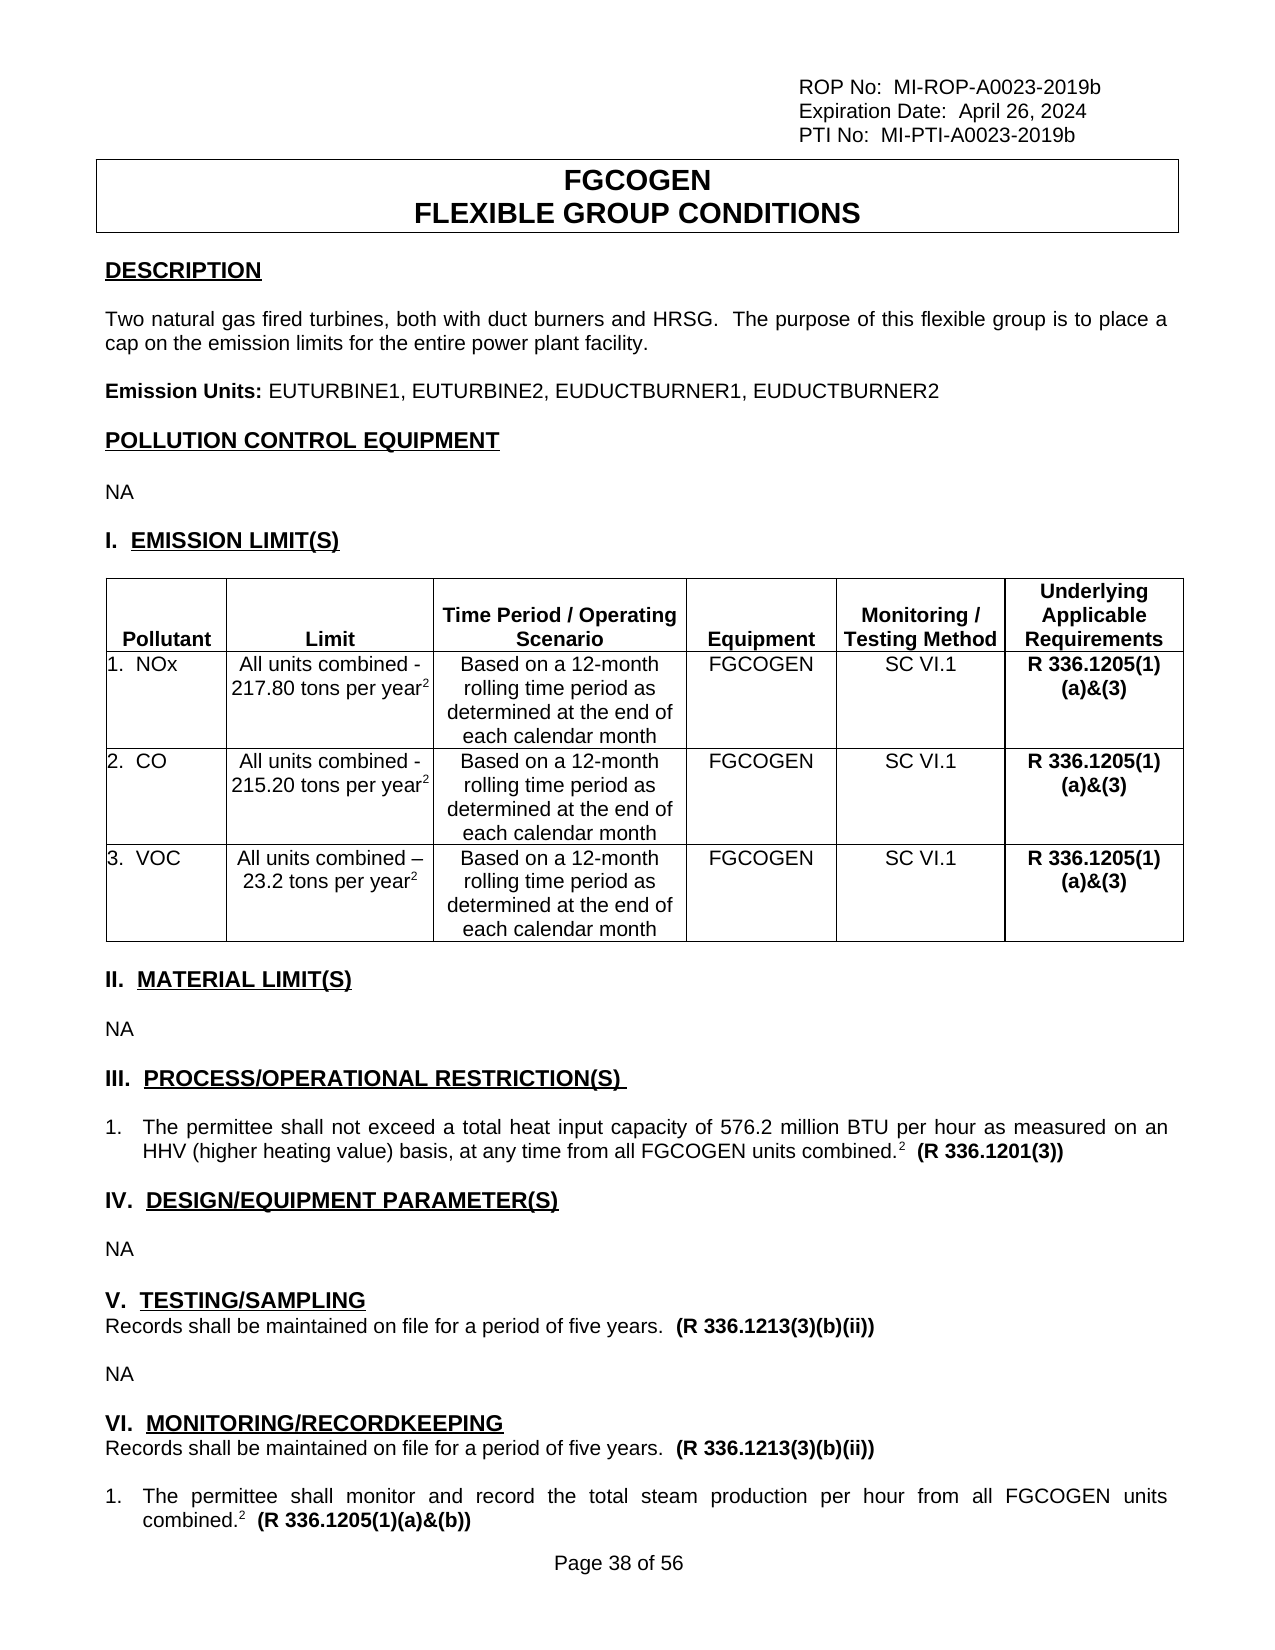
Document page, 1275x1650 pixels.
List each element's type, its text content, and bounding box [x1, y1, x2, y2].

table_cell R 336.1205(1) (a)&(3) [1006, 845, 1183, 941]
text VI. MONITORING/RECORDKEEPING [105, 1409, 1170, 1436]
table_cell All units combined – 23.2 tons per year2 [227, 845, 433, 941]
text NA [105, 1237, 1170, 1261]
text Records shall be maintained on file for a period of five years. (R 336.1213(3)(b)(ii)) [105, 1436, 1170, 1460]
text II. MATERIAL LIMIT(S) [105, 966, 1170, 993]
table_cell All units combined - 217.80 tons per year2 [227, 652, 433, 747]
table_cell 3. VOC [107, 845, 226, 941]
table_header Monitoring / Testing Method [837, 579, 1004, 651]
table_cell FGCOGEN [687, 845, 836, 941]
table_cell SC VI.1 [837, 749, 1004, 844]
text Emission Units: EUTURBINE1, EUTURBINE2, EUDUCTBURNER1, EUDUCTBURNER2 [105, 379, 1170, 403]
text POLLUTION CONTROL EQUIPMENT [105, 427, 1170, 453]
text 1. The permittee shall monitor and record the total steam production per hour from all FGCOGEN units combined.2 (R 336.1205(1)(a)&(b)) [105, 1484, 1170, 1532]
table_cell All units combined - 215.20 tons per year2 [227, 749, 433, 844]
text III. PROCESS/OPERATIONAL RESTRICTION(S) [105, 1064, 1170, 1091]
table_cell Based on a 12-month rolling time period as determined at the end of each calendar month [434, 845, 686, 941]
text DESCRIPTION [105, 257, 1170, 283]
table_cell R 336.1205(1) (a)&(3) [1006, 749, 1183, 844]
table_header Equipment [687, 579, 836, 651]
table_cell SC VI.1 [837, 845, 1004, 941]
table_cell FGCOGEN [687, 652, 836, 747]
table_cell R 336.1205(1) (a)&(3) [1006, 652, 1183, 747]
subtitle FGCOGEN [97, 160, 1178, 193]
table_cell 2. CO [107, 749, 226, 844]
table_cell FGCOGEN [687, 749, 836, 844]
text NA [105, 1362, 1170, 1386]
text NA [105, 1017, 1170, 1041]
text Records shall be maintained on file for a period of five years. (R 336.1213(3)(b)(ii)) [105, 1314, 1170, 1338]
table_cell SC VI.1 [837, 652, 1004, 747]
text FLEXIBLE GROUP CONDITIONS [97, 193, 1178, 232]
text IV. DESIGN/EQUIPMENT PARAMETER(S) [105, 1187, 1170, 1213]
text I. EMISSION LIMIT(S) [105, 527, 1170, 554]
text NA [105, 479, 1170, 503]
table_cell Based on a 12-month rolling time period as determined at the end of each calendar month [434, 652, 686, 747]
text V. TESTING/SAMPLING [105, 1287, 1170, 1314]
table_header Pollutant [107, 579, 226, 651]
table_cell Based on a 12-month rolling time period as determined at the end of each calendar month [434, 749, 686, 844]
table_header Underlying Applicable Requirements [1006, 579, 1183, 651]
table_cell 1. NOx [107, 652, 226, 747]
list The permittee shall not exceed a total heat input capacity of 576.2 million BTU per hour as measured on an HHV (higher heating value) basis, at any time from all FGCOGEN units combined.2 (R 336.1201(3)) [105, 1115, 1170, 1163]
table_header Time Period / Operating Scenario [434, 579, 686, 651]
text Two natural gas fired turbines, both with duct burners and HRSG. The purpose of this flexible group is to place a cap on the emission limits for the entire power plant facility. [105, 307, 1170, 355]
table_header Limit [227, 579, 433, 651]
